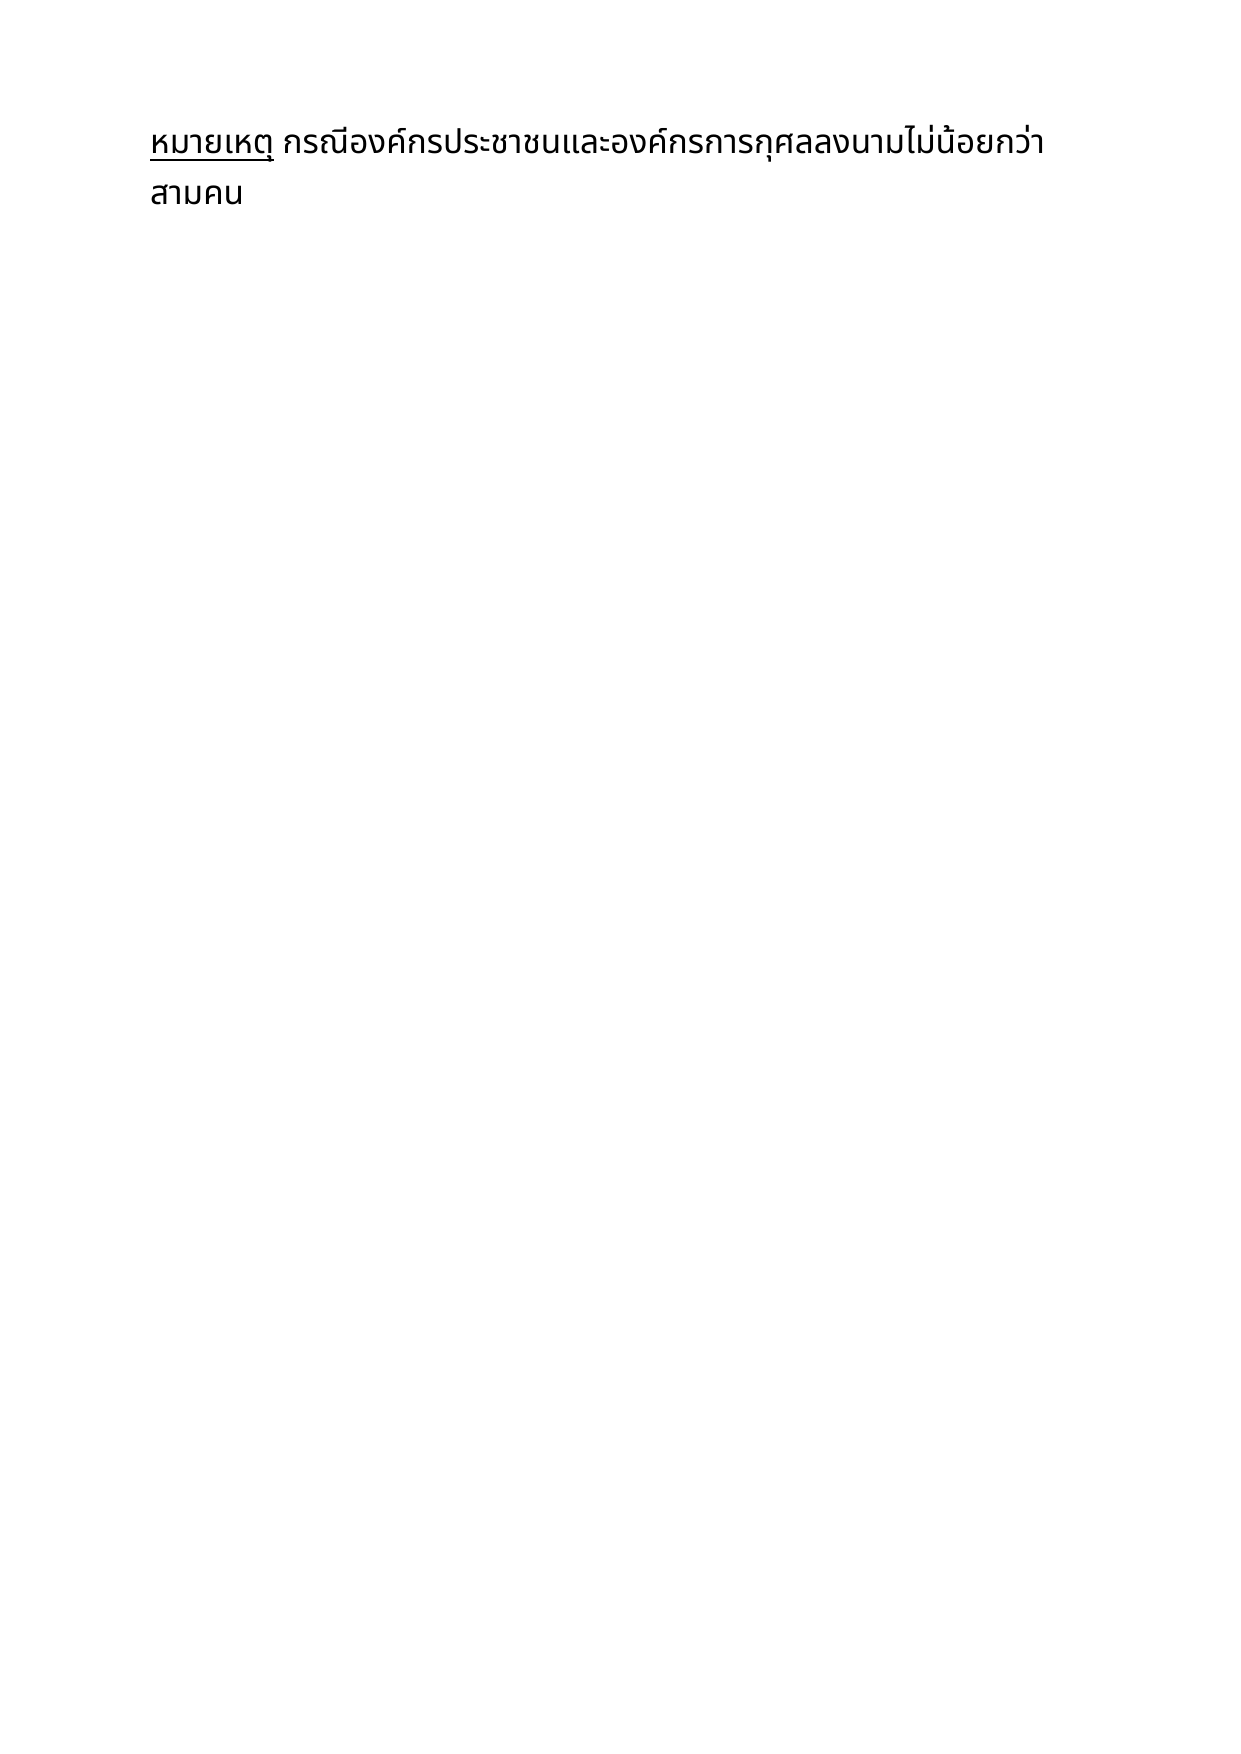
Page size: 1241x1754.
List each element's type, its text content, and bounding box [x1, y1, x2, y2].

text หมายเหตุ กรณีองค์กรประชาชนและองค์กรการกุศลลงนามไม่น้อยกว่าสามคน [150, 118, 1090, 219]
